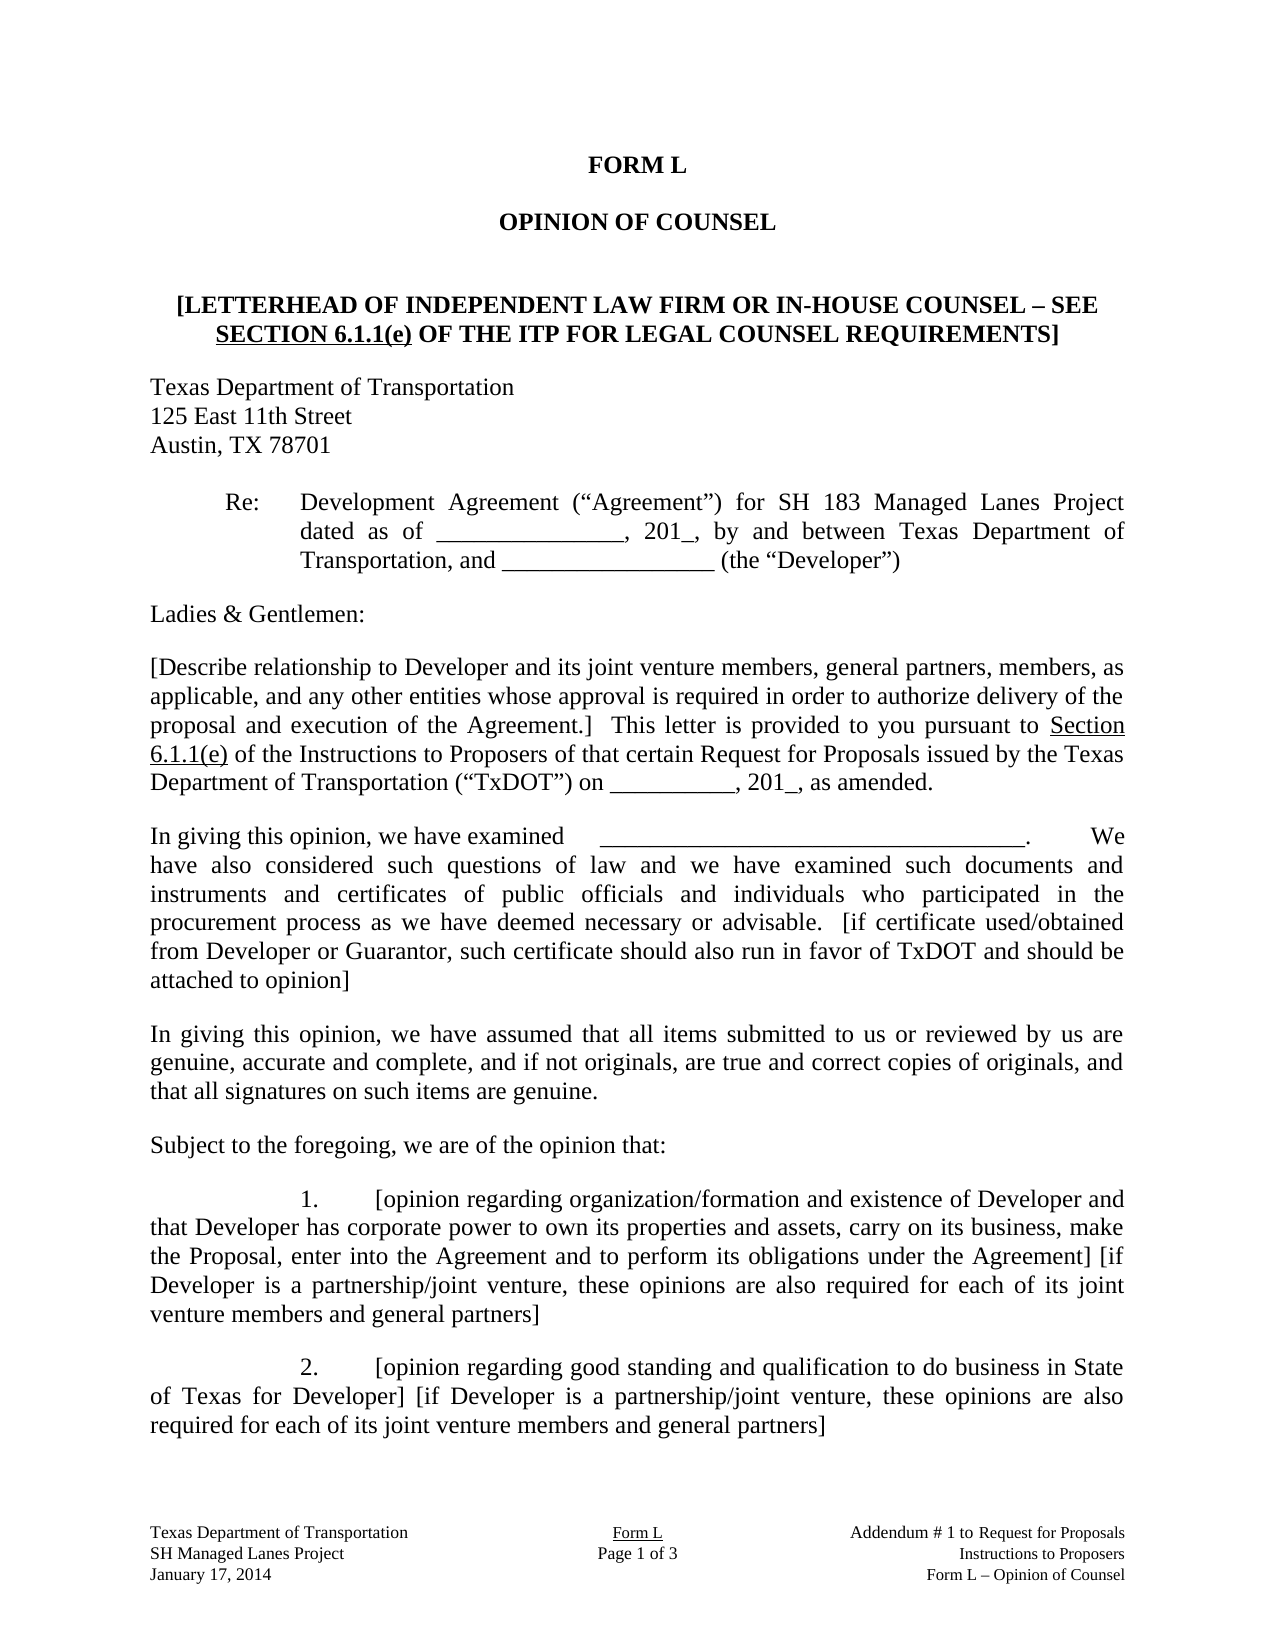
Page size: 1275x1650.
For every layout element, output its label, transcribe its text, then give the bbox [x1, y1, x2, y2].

title FORM L OPINION OF COUNSEL [150, 150, 1125, 236]
text In giving this opinion, we have examined __________________________________. We have also considered such questions of law and we have examined such documents and instruments and certificates of public officials and individuals who participated in the procurement process as we have deemed necessary or advisable. [if certificate used/obtained from Developer or Guarantor, such certificate should also run in favor of TxDOT and should be attached to opinion] [150, 821, 1125, 994]
text In giving this opinion, we have assumed that all items submitted to us or reviewed by us are genuine, accurate and complete, and if not originals, are true and correct copies of originals, and that all signatures on such items are genuine. [150, 1019, 1125, 1105]
text 2. [opinion regarding good standing and qualification to do business in State of Texas for Developer] [if Developer is a partnership/joint venture, these opinions are also required for each of its joint venture members and general partners] [150, 1352, 1125, 1439]
text 1. [opinion regarding organization/formation and existence of Developer and that Developer has corporate power to own its properties and assets, carry on its business, make the Proposal, enter into the Agreement and to perform its obligations under the Agreement] [if Developer is a partnership/joint venture, these opinions are also required for each of its joint venture members and general partners] [150, 1184, 1125, 1327]
text Subject to the foregoing, we are of the opinion that: [150, 1130, 1125, 1159]
text Re: Development Agreement (“Agreement”) for SH 183 Managed Lanes Project dated as of _______________, 201_, by and between Texas Department of Transportation, and _________________ (the “Developer”) [225, 487, 1125, 574]
text Texas Department of Transportation 125 East 11th Street Austin, TX 78701 [150, 372, 1125, 459]
text Ladies & Gentlemen: [150, 599, 1125, 627]
title [LETTERHEAD OF INDEPENDENT LAW FIRM OR IN-HOUSE COUNSEL – SEE SECTION 6.1.1(e) OF THE ITP FOR LEGAL COUNSEL REQUIREMENTS] [150, 290, 1125, 347]
text [Describe relationship to Developer and its joint venture members, general partners, members, as applicable, and any other entities whose approval is required in order to authorize delivery of the proposal and execution of the Agreement.] This letter is provided to you pursuant to Section 6.1.1(e) of the Instructions to Proposers of that certain Request for Proposals issued by the Texas Department of Transportation (“TxDOT”) on __________, 201_, as amended. [150, 652, 1125, 796]
